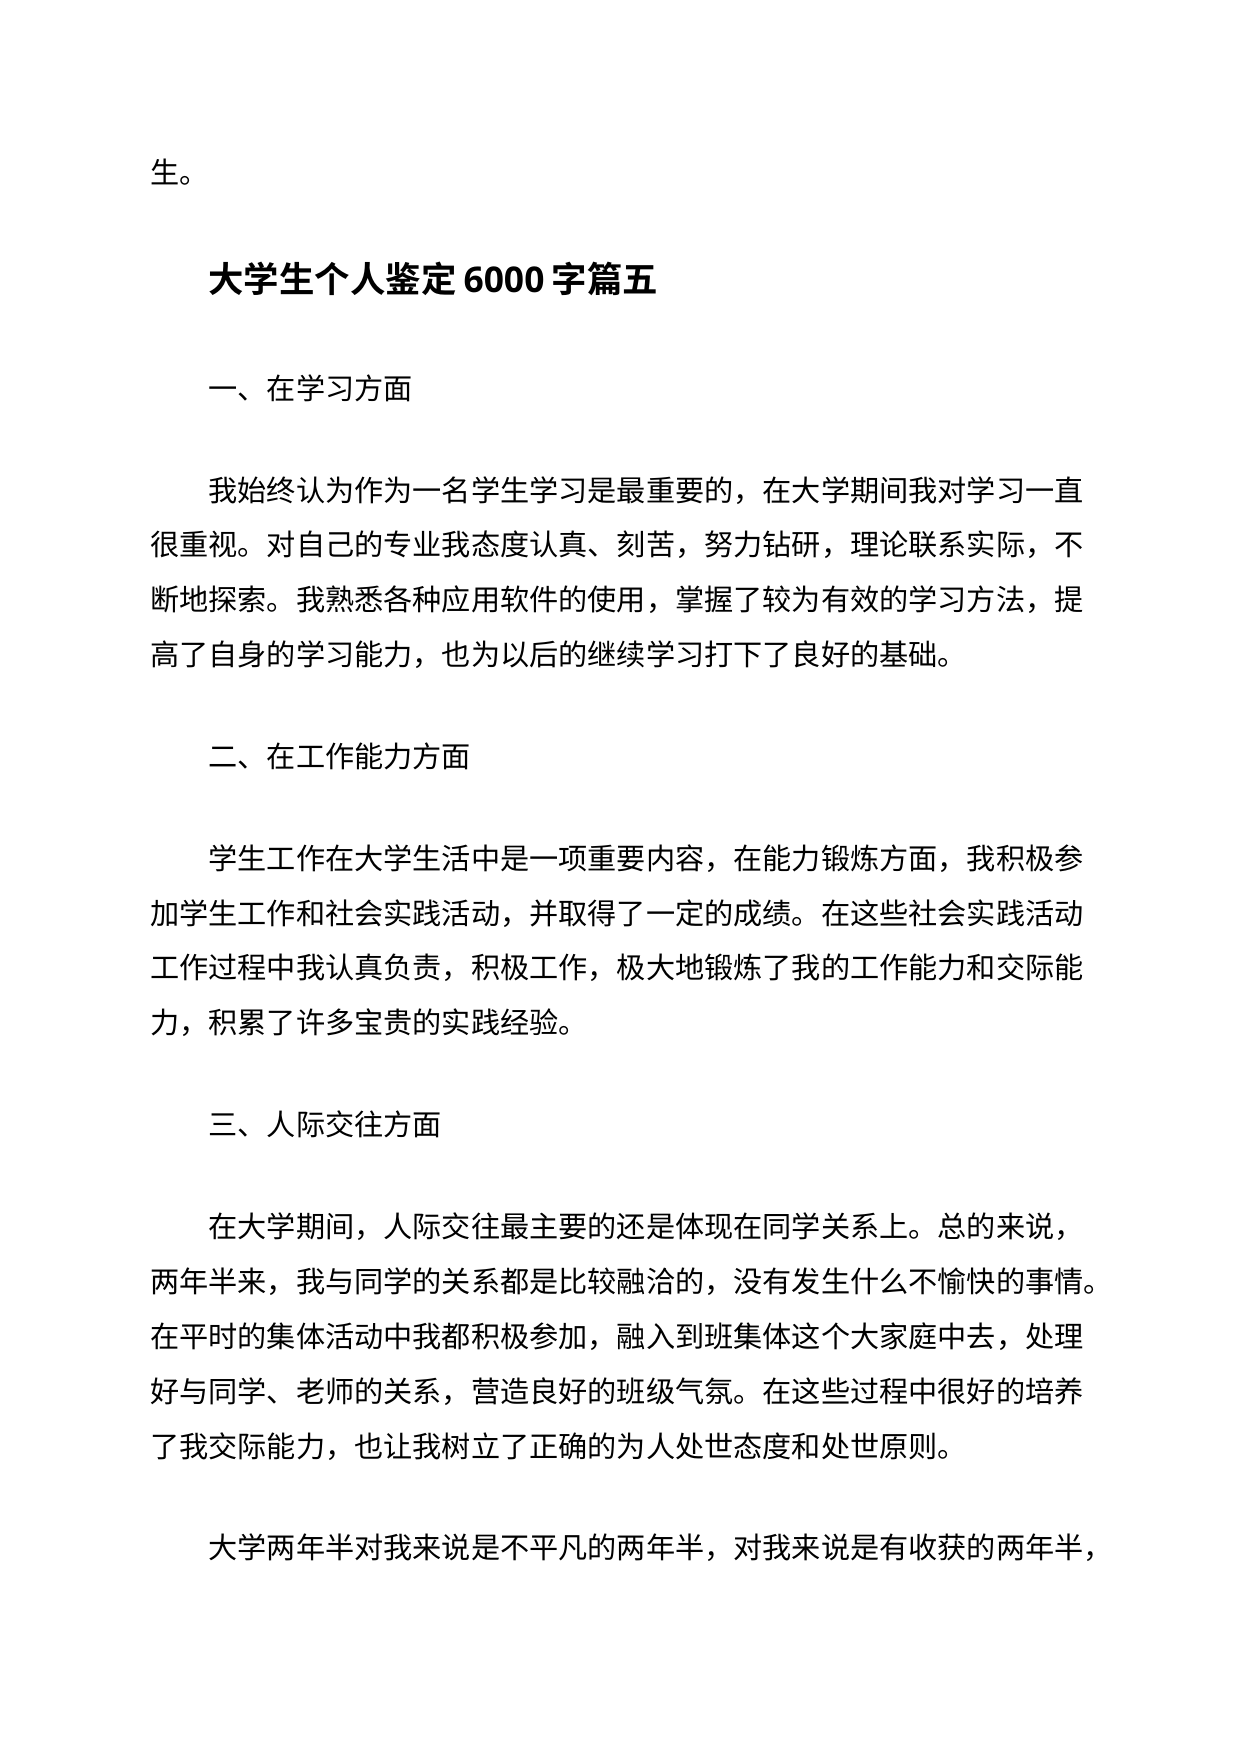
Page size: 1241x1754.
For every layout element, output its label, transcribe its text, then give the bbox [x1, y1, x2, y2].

text 大学生个人鉴定6000字篇五 [150, 252, 1090, 303]
text 在大学期间，人际交往最主要的还是体现在同学关系上。总的来说，两年半来，我与同学的关系都是比较融洽的，没有发生什么不愉快的事情。在平时的集体活动中我都积极参加，融入到班集体这个大家庭中去，处理好与同学、老师的关系，营造良好的班级气氛。在这些过程中很好的培养了我交际能力，也让我树立了正确的为人处世态度和处世原则。 [150, 1203, 1090, 1465]
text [150, 1525, 1090, 1567]
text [150, 150, 1090, 192]
text 一、在学习方面 [150, 365, 1090, 408]
text 学生工作在大学生活中是一项重要内容，在能力锻炼方面，我积极参加学生工作和社会实践活动，并取得了一定的成绩。在这些社会实践活动工作过程中我认真负责，积极工作，极大地锻炼了我的工作能力和交际能力，积累了许多宝贵的实践经验。 [150, 835, 1090, 1042]
text 我始终认为作为一名学生学习是最重要的，在大学期间我对学习一直很重视。对自己的专业我态度认真、刻苦，努力钻研，理论联系实际，不断地探索。我熟悉各种应用软件的使用，掌握了较为有效的学习方法，提高了自身的学习能力，也为以后的继续学习打下了良好的基础。 [150, 467, 1090, 674]
text 三、人际交往方面 [150, 1102, 1090, 1144]
text 二、在工作能力方面 [150, 733, 1090, 776]
